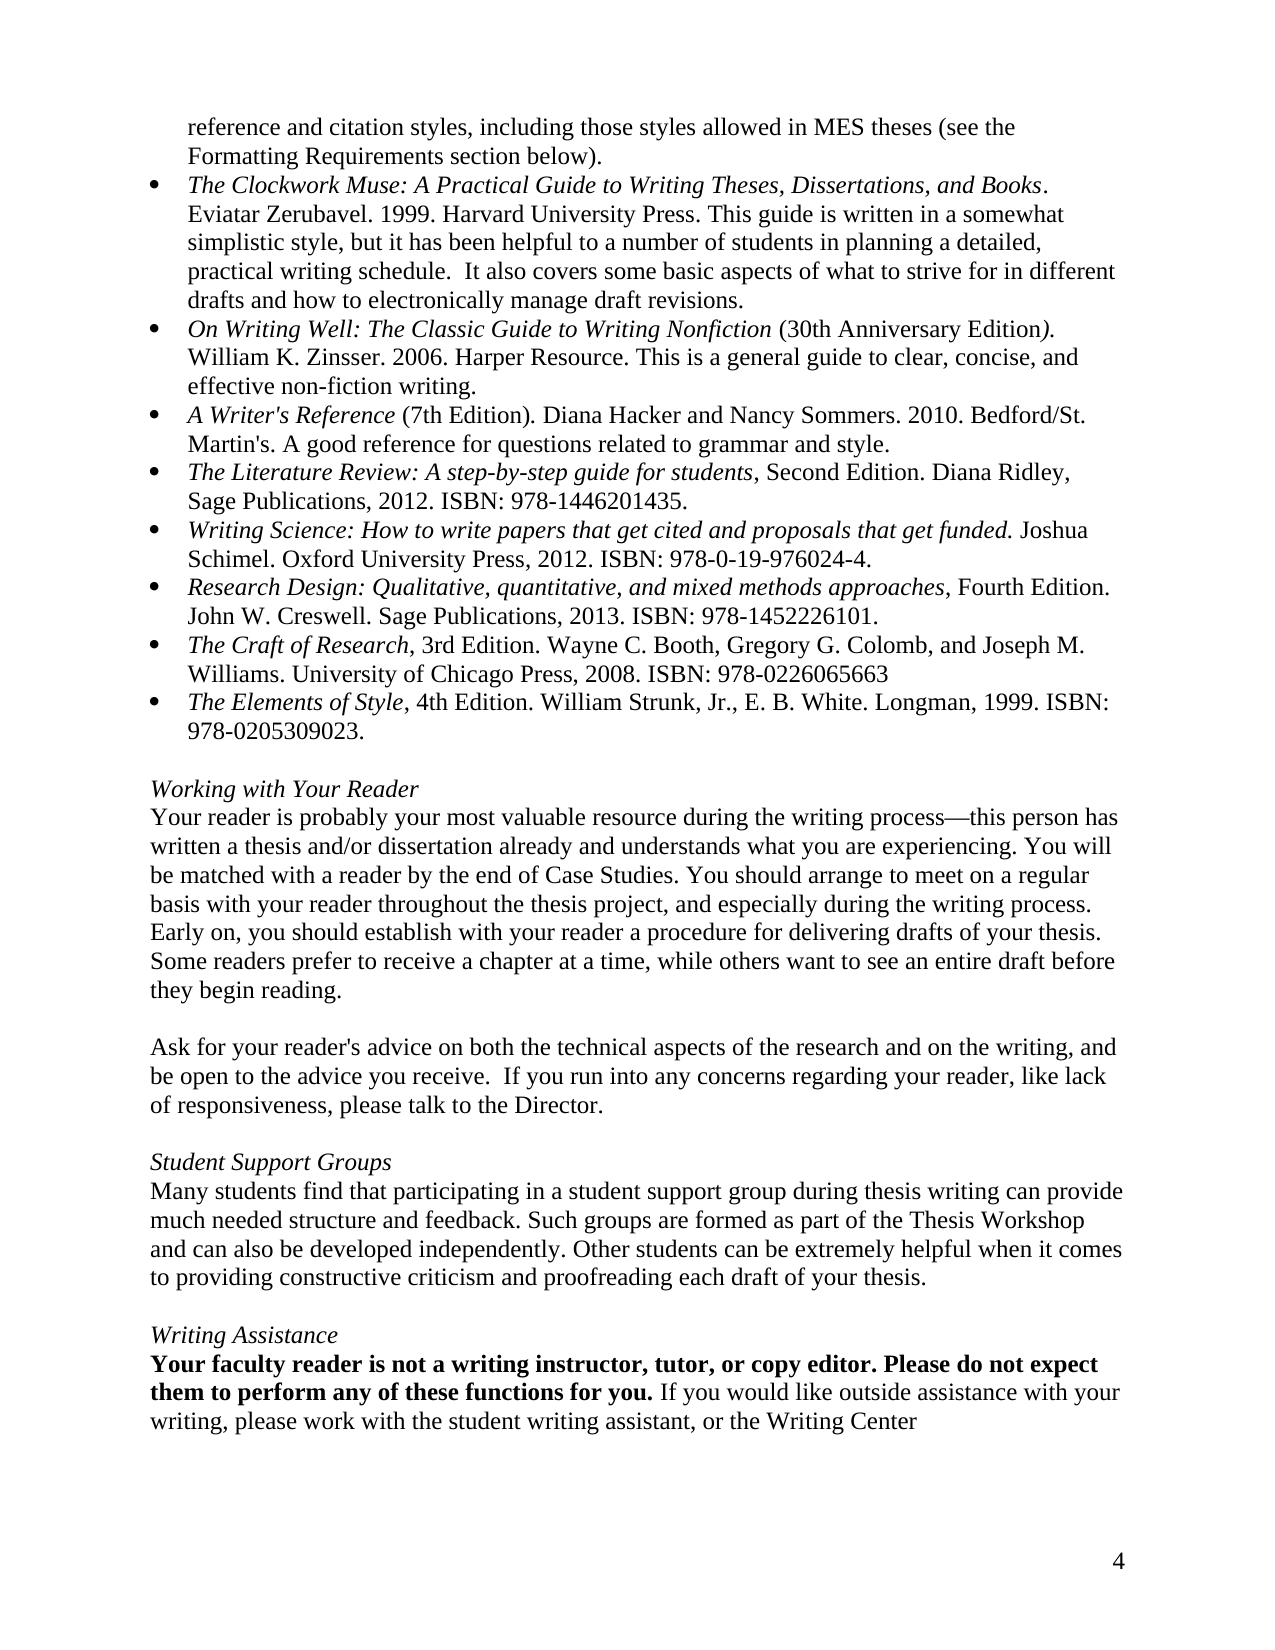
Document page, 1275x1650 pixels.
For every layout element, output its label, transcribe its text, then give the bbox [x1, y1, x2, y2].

text Your faculty reader is not a writing instructor, tutor, or copy editor. Please do not expect them to perform any of these functions for you. If you would like outside assistance with your writing, please work with the student writing assistant, or the Writing Center [150, 1349, 1125, 1435]
text Writing Assistance [150, 1320, 1125, 1349]
text Many students find that participating in a student support group during thesis writing can provide much needed structure and feedback. Such groups are formed as part of the Thesis Workshop and can also be developed independently. Other students can be extremely helpful when it comes to providing constructive criticism and proofreading each draft of your thesis. [150, 1176, 1125, 1291]
list The Literature Review: A step-by-step guide for students, Second Edition. Diana Ridley, Sage Publications, 2012. ISBN: 978-1446201435. [150, 457, 1125, 515]
text Student Support Groups [150, 1147, 1125, 1176]
text Your reader is probably your most valuable resource during the writing process—this person has written a thesis and/or dissertation already and understands what you are experiencing. You will be matched with a reader by the end of Case Studies. You should arrange to meet on a regular basis with your reader throughout the thesis project, and especially during the writing process. Early on, you should establish with your reader a procedure for delivering drafts of your thesis. Some readers prefer to receive a chapter at a time, while others want to see an entire draft before they begin reading. [150, 802, 1125, 1004]
list Writing Science: How to write papers that get cited and proposals that get funded. Joshua Schimel. Oxford University Press, 2012. ISBN: 978-0-19-976024-4. [150, 515, 1125, 572]
list The Elements of Style, 4th Edition. William Strunk, Jr., E. B. White. Longman, 1999. ISBN: 978-0205309023. [150, 687, 1125, 745]
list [150, 112, 1125, 170]
text Ask for your reader's advice on both the technical aspects of the research and on the writing, and be open to the advice you receive. If you run into any concerns regarding your reader, like lack of responsiveness, please talk to the Director. [150, 1032, 1125, 1119]
list A Writer's Reference (7th Edition). Diana Hacker and Nancy Sommers. 2010. Bedford/St. Martin's. A good reference for questions related to grammar and style. [150, 400, 1125, 457]
list Research Design: Qualitative, quantitative, and mixed methods approaches, Fourth Edition. John W. Creswell. Sage Publications, 2013. ISBN: 978-1452226101. [150, 572, 1125, 630]
list On Writing Well: The Classic Guide to Writing Nonfiction (30th Anniversary Edition). William K. Zinsser. 2006. Harper Resource. This is a general guide to clear, concise, and effective non-fiction writing. [150, 314, 1125, 400]
list The Craft of Research, 3rd Edition. Wayne C. Booth, Gregory G. Colomb, and Joseph M. Williams. University of Chicago Press, 2008. ISBN: 978-0226065663 [150, 630, 1125, 687]
text Working with Your Reader [150, 774, 1125, 802]
list The Clockwork Muse: A Practical Guide to Writing Theses, Dissertations, and Books. Eviatar Zerubavel. 1999. Harvard University Press. This guide is written in a somewhat simplistic style, but it has been helpful to a number of students in planning a detailed, practical writing schedule. It also covers some basic aspects of what to strive for in different drafts and how to electronically manage draft revisions. [150, 170, 1125, 314]
